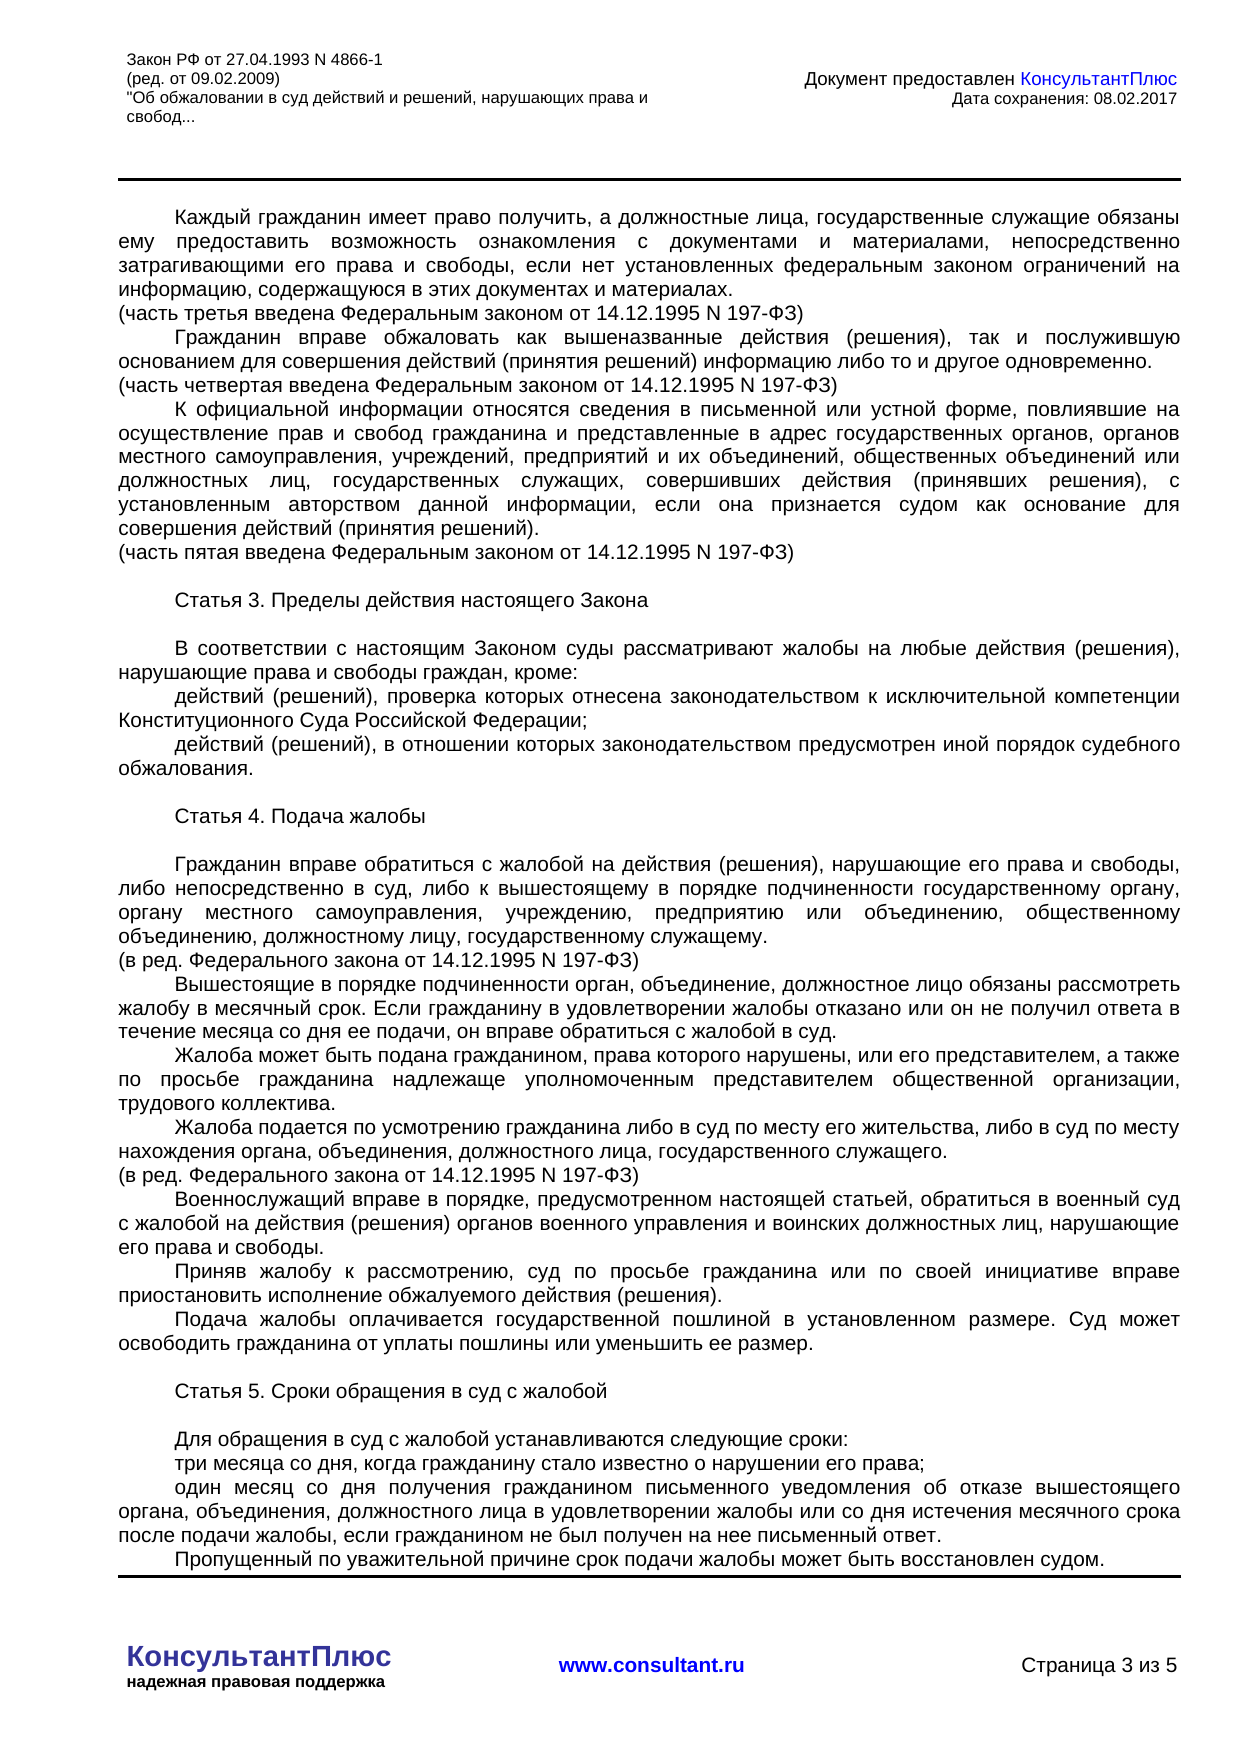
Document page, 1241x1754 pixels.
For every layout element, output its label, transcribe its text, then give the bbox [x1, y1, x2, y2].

text Жалоба может быть подана гражданином, права которого нарушены, или его представителем, а также по просьбе гражданина надлежаще уполномоченным представителем общественной организации, трудового коллектива. [118, 1043, 1181, 1115]
text (часть пятая введена Федеральным законом от 14.12.1995 N 197-ФЗ) [118, 540, 1181, 564]
text (в ред. Федерального закона от 14.12.1995 N 197-ФЗ) [118, 1163, 1181, 1187]
text (в ред. Федерального закона от 14.12.1995 N 197-ФЗ) [118, 947, 1181, 971]
text Приняв жалобу к рассмотрению, суд по просьбе гражданина или по своей инициативе вправе приостановить исполнение обжалуемого действия (решения). [118, 1259, 1181, 1307]
text Гражданин вправе обжаловать как вышеназванные действия (решения), так и послужившую основанием для совершения действий (принятия решений) информацию либо то и другое одновременно. [118, 324, 1181, 372]
text Жалоба подается по усмотрению гражданина либо в суд по месту его жительства, либо в суд по месту нахождения органа, объединения, должностного лица, государственного служащего. [118, 1115, 1181, 1163]
text один месяц со дня получения гражданином письменного уведомления об отказе вышестоящего органа, объединения, должностного лица в удовлетворении жалобы или со дня истечения месячного срока после подачи жалобы, если гражданином не был получен на нее письменный ответ. [118, 1474, 1181, 1546]
text действий (решений), проверка которых отнесена законодательством к исключительной компетенции Конституционного Суда Российской Федерации; [118, 684, 1181, 732]
text Пропущенный по уважительной причине срок подачи жалобы может быть восстановлен судом. [118, 1546, 1181, 1570]
text Подача жалобы оплачивается государственной пошлиной в установленном размере. Суд может освободить гражданина от уплаты пошлины или уменьшить ее размер. [118, 1307, 1181, 1355]
text (часть четвертая введена Федеральным законом от 14.12.1995 N 197-ФЗ) [118, 372, 1181, 396]
text три месяца со дня, когда гражданину стало известно о нарушении его права; [118, 1451, 1181, 1474]
text Военнослужащий вправе в порядке, предусмотренном настоящей статьей, обратиться в военный суд с жалобой на действия (решения) органов военного управления и воинских должностных лиц, нарушающие его права и свободы. [118, 1187, 1181, 1259]
text Статья 5. Сроки обращения в суд с жалобой [118, 1379, 1181, 1403]
text Для обращения в суд с жалобой устанавливаются следующие сроки: [118, 1427, 1181, 1451]
text В соответствии с настоящим Законом суды рассматривают жалобы на любые действия (решения), нарушающие права и свободы граждан, кроме: [118, 636, 1181, 684]
text Статья 4. Подача жалобы [118, 804, 1181, 828]
text Вышестоящие в порядке подчиненности орган, объединение, должностное лицо обязаны рассмотреть жалобу в месячный срок. Если гражданину в удовлетворении жалобы отказано или он не получил ответа в течение месяца со дня ее подачи, он вправе обратиться с жалобой в суд. [118, 971, 1181, 1043]
text действий (решений), в отношении которых законодательством предусмотрен иной порядок судебного обжалования. [118, 732, 1181, 780]
text Каждый гражданин имеет право получить, а должностные лица, государственные служащие обязаны ему предоставить возможность ознакомления с документами и материалами, непосредственно затрагивающими его права и свободы, если нет установленных федеральным законом ограничений на информацию, содержащуюся в этих документах и материалах. [118, 205, 1181, 301]
text Гражданин вправе обратиться с жалобой на действия (решения), нарушающие его права и свободы, либо непосредственно в суд, либо к вышестоящему в порядке подчиненности государственному органу, органу местного самоуправления, учреждению, предприятию или объединению, общественному объединению, должностному лицу, государственному служащему. [118, 852, 1181, 947]
text (часть третья введена Федеральным законом от 14.12.1995 N 197-ФЗ) [118, 301, 1181, 324]
text К официальной информации относятся сведения в письменной или устной форме, повлиявшие на осуществление прав и свобод гражданина и представленные в адрес государственных органов, органов местного самоуправления, учреждений, предприятий и их объединений, общественных объединений или должностных лиц, государственных служащих, совершивших действия (принявших решения), с установленным авторством данной информации, если она признается судом как основание для совершения действий (принятия решений). [118, 396, 1181, 540]
text Статья 3. Пределы действия настоящего Закона [118, 588, 1181, 612]
